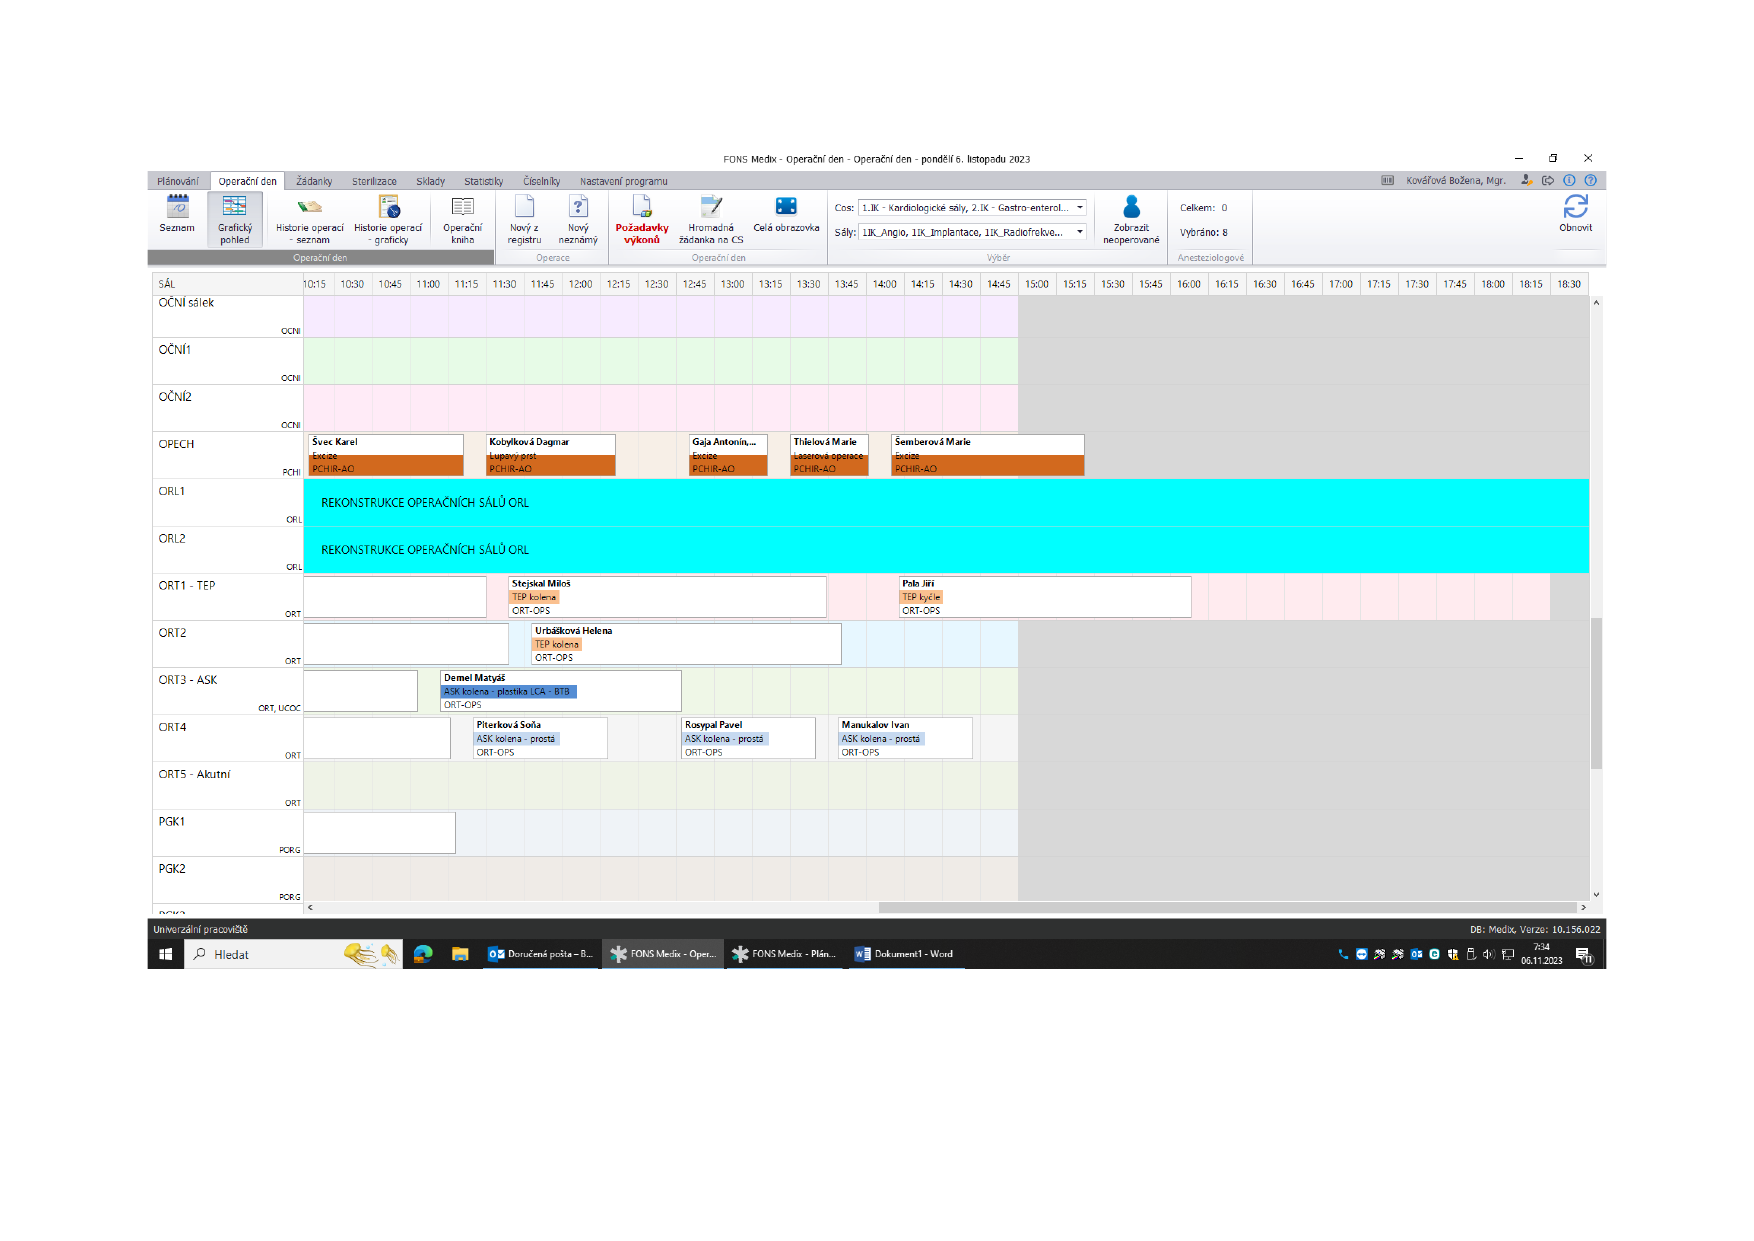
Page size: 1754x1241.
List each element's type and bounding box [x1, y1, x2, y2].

picture [147, 147, 1607, 969]
